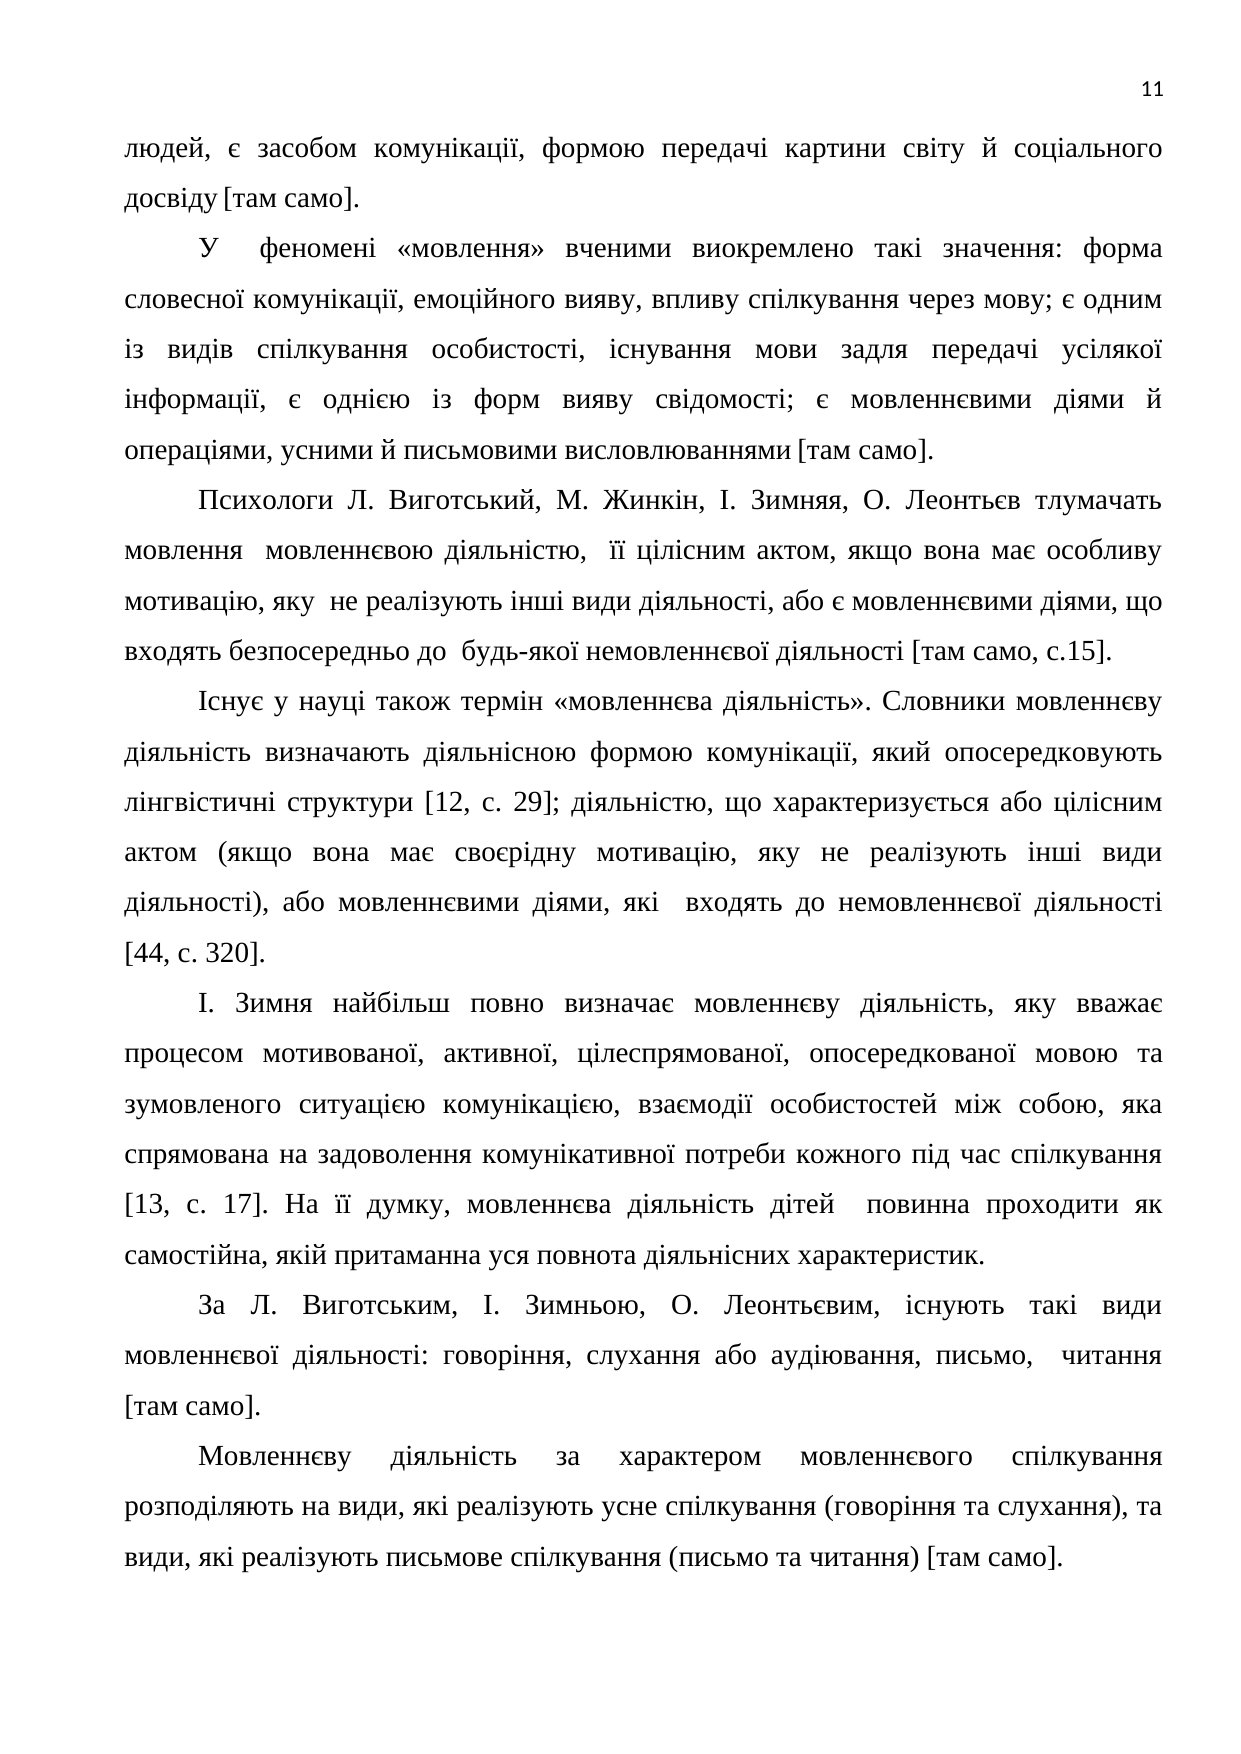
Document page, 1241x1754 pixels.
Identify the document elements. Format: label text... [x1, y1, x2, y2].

text Психологи Л. Виготський, М. Жинкін, І. Зимняя, О. Леонтьєв тлумачать мовлення мовленнєвою діяльністю, її цілісним актом, якщо вона має особливу мотивацію, яку не реалізують інші види діяльності, або є мовленнєвими діями, що входять безпосередньо до будь-якої немовленнєвої діяльності [там само, с.15]. [124, 482, 1163, 667]
text У феномені «мовлення» вченими виокремлено такі значення: форма словесної комунікації, емоційного вияву, впливу спілкування через мову; є одним із видів спілкування особистості, існування мови задля передачі усілякої інформації, є однією із форм вияву свідомості; є мовленнєвими діями й операціями, усними й письмовими висловлюваннями [там само]. [124, 231, 1163, 465]
text За Л. Виготським, І. Зимньою, О. Леонтьєвим, існують такі види мовленнєвої діяльності: говоріння, слухання або аудіювання, письмо, читання [там само]. [124, 1287, 1163, 1421]
text І. Зимня найбільш повно визначає мовленнєву діяльність, яку вважає процесом мотивованої, активної, цілеспрямованої, опосередкованої мовою та зумовленого ситуацією комунікацією, взаємодії особистостей між собою, яка спрямована на задоволення комунікативної потреби кожного під час спілкування [13, с. 17]. На її думку, мовленнєва діяльність дітей повинна проходити як самостійна, якій притаманна уся повнота діяльнісних характеристик. [124, 985, 1163, 1270]
text Існує у науці також термін «мовленнєва діяльність». Словники мовленнєву діяльність визначають діяльнісною формою комунікації, який опосередковують лінгвістичні структури [12, с. 29]; діяльністю, що характеризується або цілісним актом (якщо вона має своєрідну мотивацію, яку не реалізують інші види діяльності), або мовленнєвими діями, які входять до немовленнєвої діяльності [44, с. 320]. [124, 683, 1163, 968]
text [124, 130, 1163, 214]
text Мовленнєву діяльність за характером мовленнєвого спілкування розподіляють на види, які реалізують усне спілкування (говоріння та слухання), та види, які реалізують письмове спілкування (письмо та читання) [там само]. [124, 1438, 1163, 1572]
